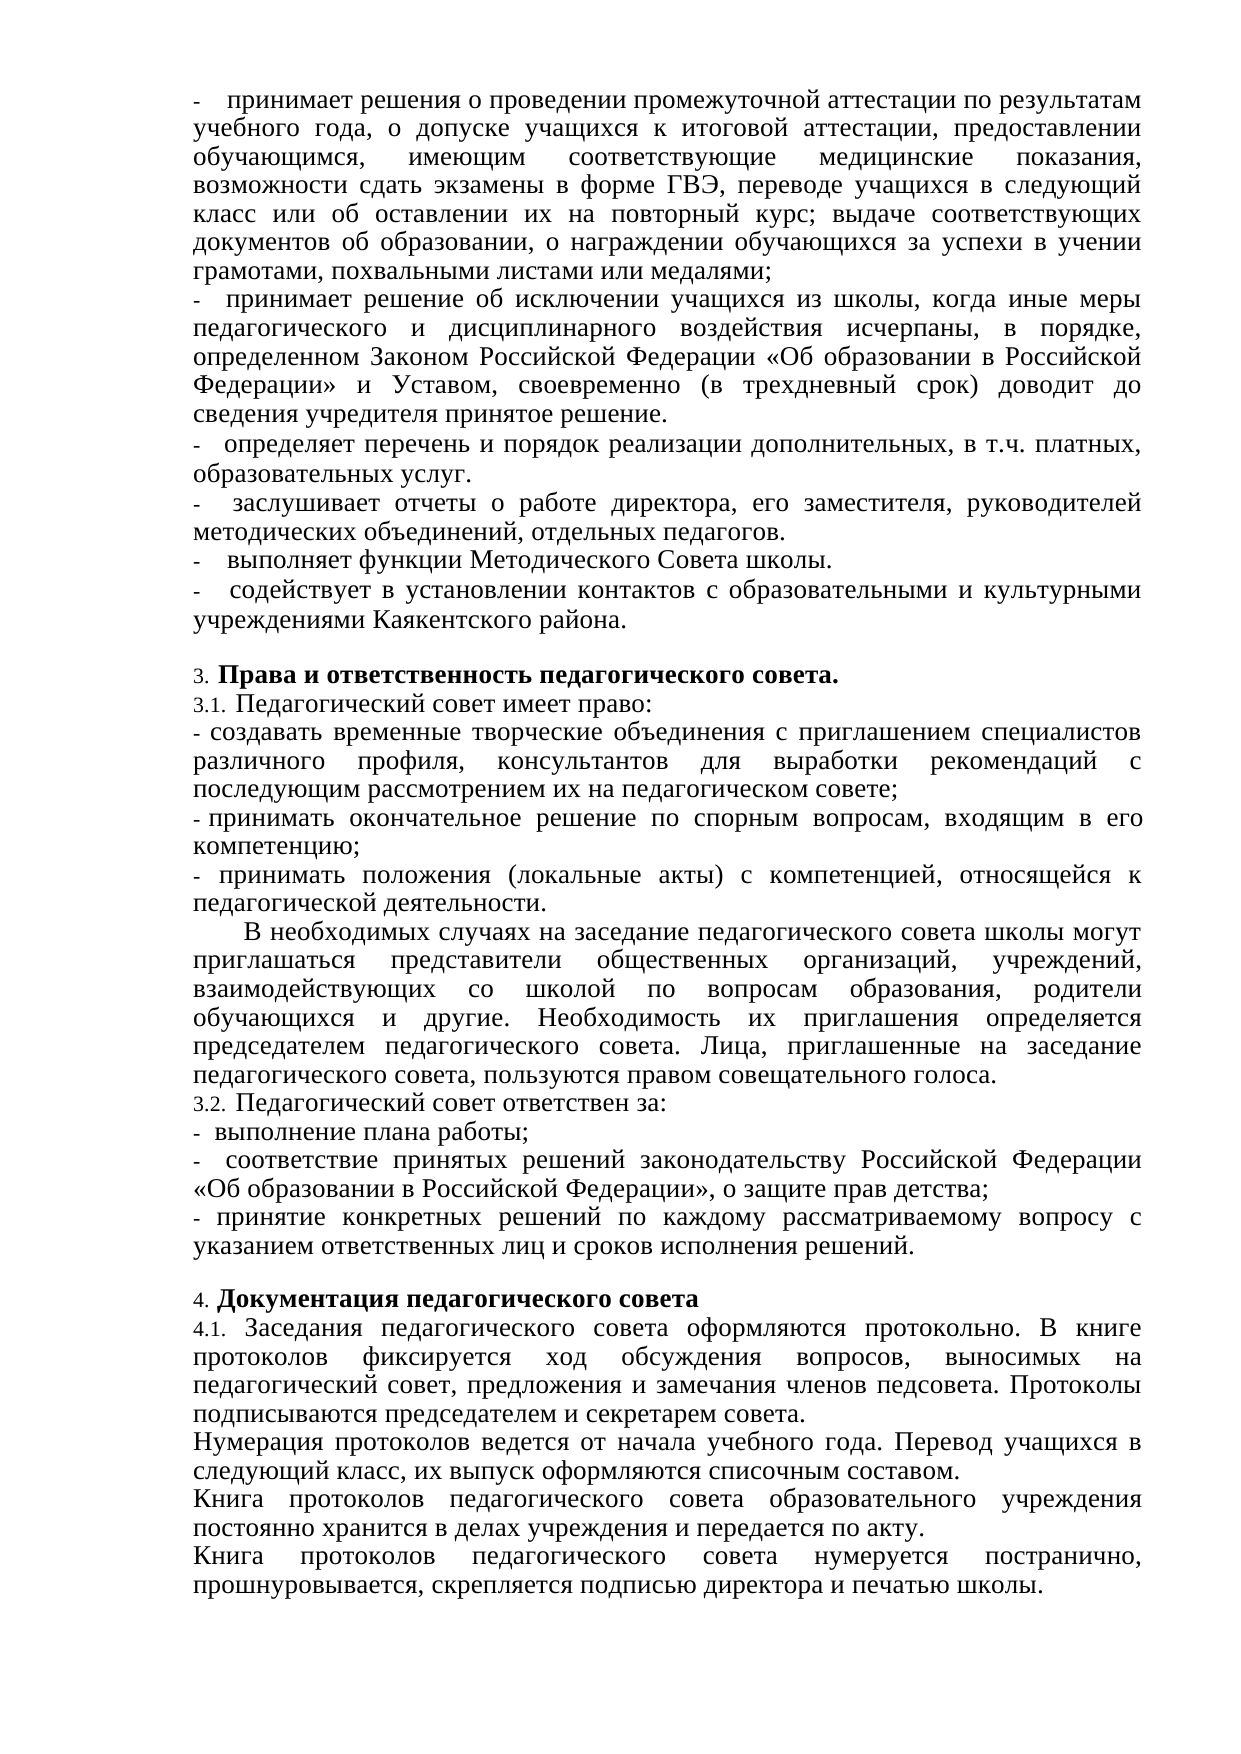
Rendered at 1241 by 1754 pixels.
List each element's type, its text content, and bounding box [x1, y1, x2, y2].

list Педагогический совет имеет право: [193, 689, 1146, 718]
list Заседания педагогического совета оформляются протокольно. В книге протоколов фиксируется ход обсуждения вопросов, выносимых на педагогический совет, предложения и замечания членов педсовета. Протоколы подписываются председателем и секретарем совета. [193, 1314, 1143, 1428]
list выполняет функции Методического Совета школы. [193, 546, 1146, 574]
list заслушивает отчеты о работе директора, его заместителя, руководителей методических объединений, отдельных педагогов. [193, 489, 1143, 546]
list принимает решения о проведении промежуточной аттестации по результатам учебного года, о допуске учащихся к итоговой аттестации, предоставлении обучающимся, имеющим соответствующие медицинские показания, возможности сдать экзамены в форме ГВЭ, переводе учащихся в следующий класс или об оставлении их на повторный курс; выдаче соответствующих документов об образовании, о награждении обучающихся за успехи в учении грамотами, похвальными листами или медалями; [193, 85, 1143, 285]
text Книга протоколов педагогического совета нумеруется постранично, прошнуровывается, скрепляется подписью директора и печатью школы. [193, 1542, 1143, 1599]
list создавать временные творческие объединения с приглашением специалистов различного профиля, консультантов для выработки рекомендаций с последующим рассмотрением их на педагогическом совете; [193, 718, 1143, 803]
list определяет перечень и порядок реализации дополнительных, в т.ч. платных, образовательных услуг. [193, 428, 1143, 489]
list Документация педагогического совета [193, 1285, 1146, 1314]
list принятие конкретных решений по каждому рассматриваемому вопросу с указанием ответственных лиц и сроков исполнения решений. [193, 1203, 1143, 1260]
list выполнение плана работы; [193, 1117, 1146, 1146]
list соответствие принятых решений законодательству Российской Федерации «Об образовании в Российской Федерации», о защите прав детства; [193, 1146, 1143, 1203]
list принимает решение об исключении учащихся из школы, когда иные меры педагогического и дисциплинарного воздействия исчерпаны, в порядке, определенном Законом Российской Федерации «Об образовании в Российской Федерации» и Уставом, своевременно (в трехдневный срок) доводит до сведения учредителя принятое решение. [193, 285, 1143, 428]
text В необходимых случаях на заседание педагогического совета школы могут приглашаться представители общественных организаций, учреждений, взаимодействующих со школой по вопросам образования, родители обучающихся и другие. Необходимость их приглашения определяется председателем педагогического совета. Лица, приглашенные на заседание педагогического совета, пользуются правом совещательного голоса. [193, 918, 1143, 1089]
list содействует в установлении контактов с образовательными и культурными учреждениями Каякентского района. [193, 574, 1143, 634]
text Книга протоколов педагогического совета образовательного учреждения постоянно хранится в делах учреждения и передается по акту. [193, 1485, 1143, 1542]
list принимать окончательное решение по спорным вопросам, входящим в его компетенцию; [193, 803, 1146, 861]
list Педагогический совет ответствен за: [193, 1089, 1146, 1117]
list принимать положения (локальные акты) с компетенцией, относящейся к педагогической деятельности. [193, 861, 1143, 918]
list Права и ответственность педагогического совета. [193, 661, 1146, 689]
text Нумерация протоколов ведется от начала учебного года. Перевод учащихся в следующий класс, их выпуск оформляются списочным составом. [193, 1428, 1143, 1485]
